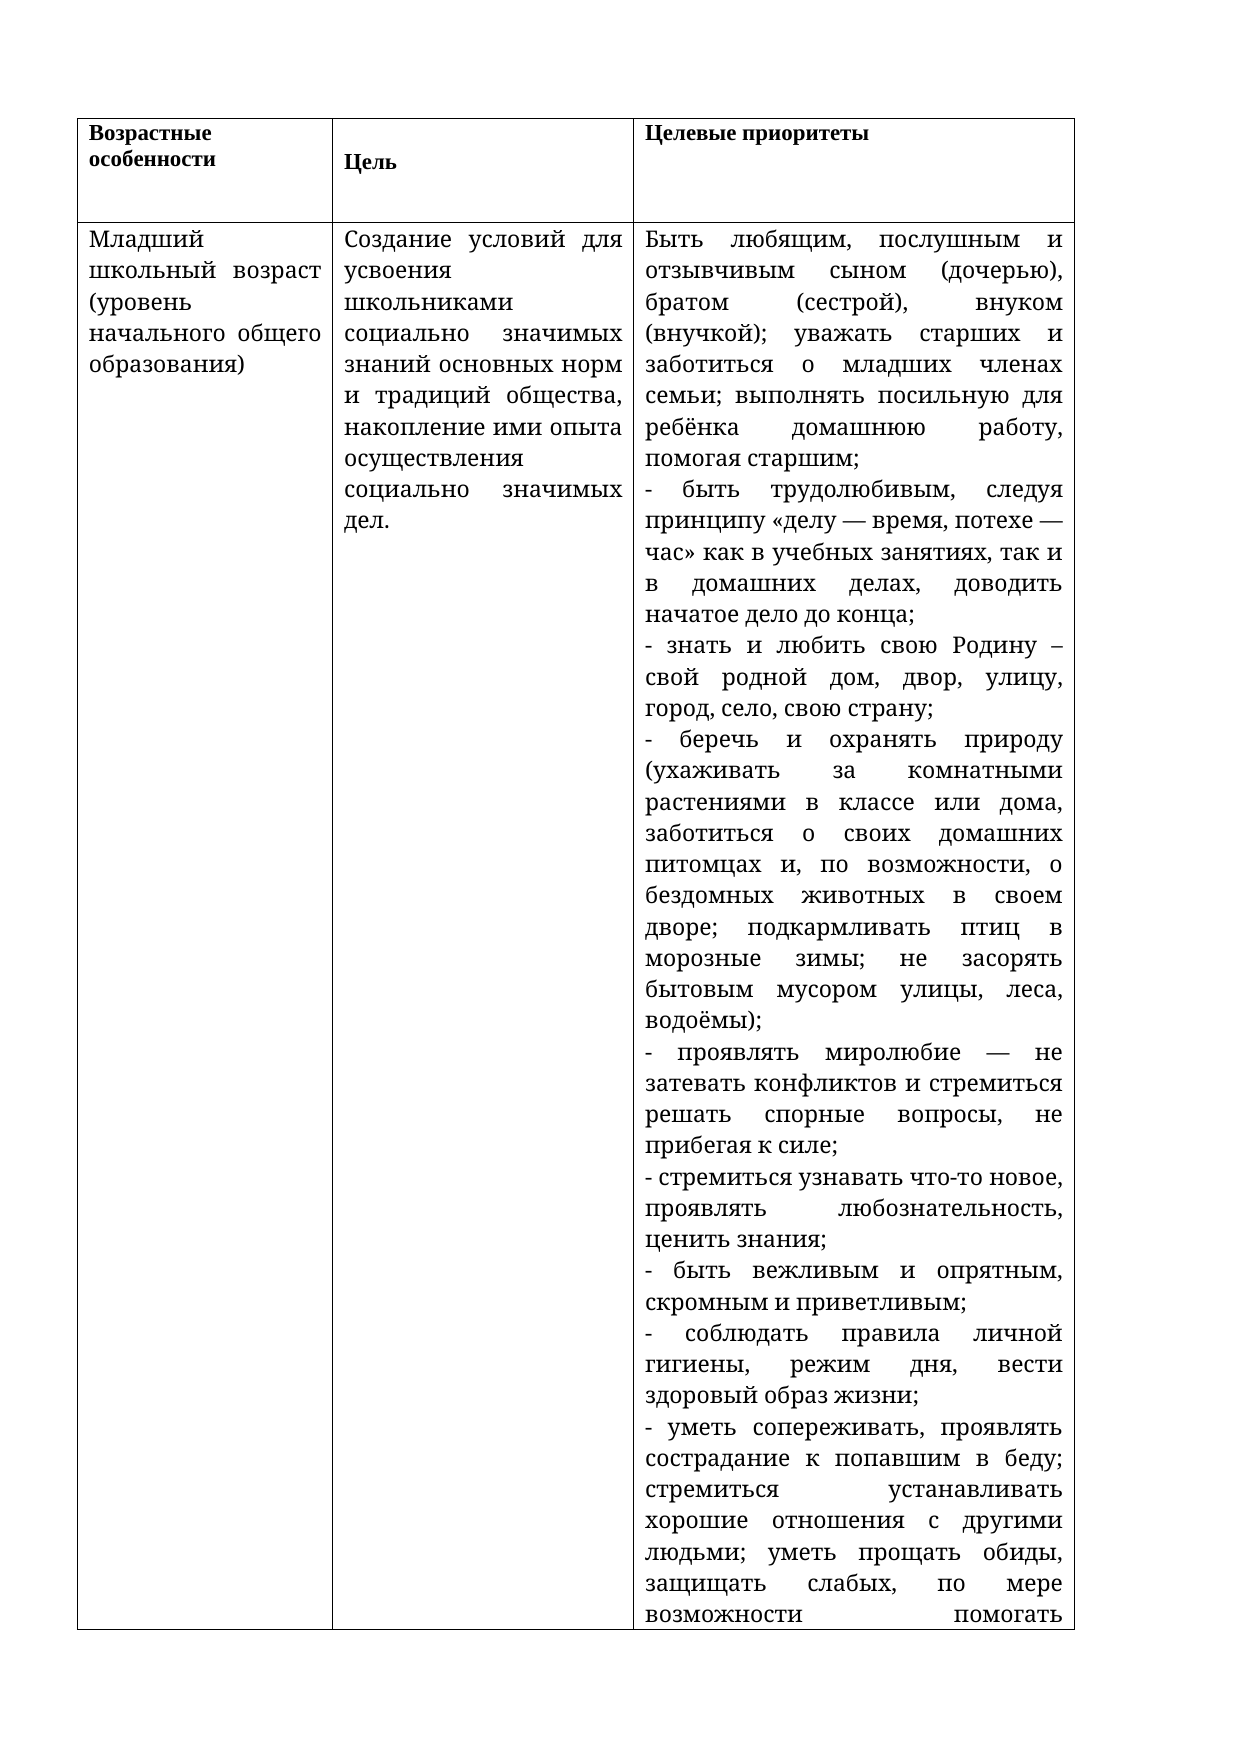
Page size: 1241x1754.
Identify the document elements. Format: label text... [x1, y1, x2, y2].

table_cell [78, 223, 332, 1629]
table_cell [333, 223, 633, 1629]
table_header Возрастные особенности [78, 119, 332, 222]
table_header Целевые приоритеты [634, 119, 1074, 222]
table_header Цель [333, 119, 633, 222]
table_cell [634, 223, 1074, 1629]
